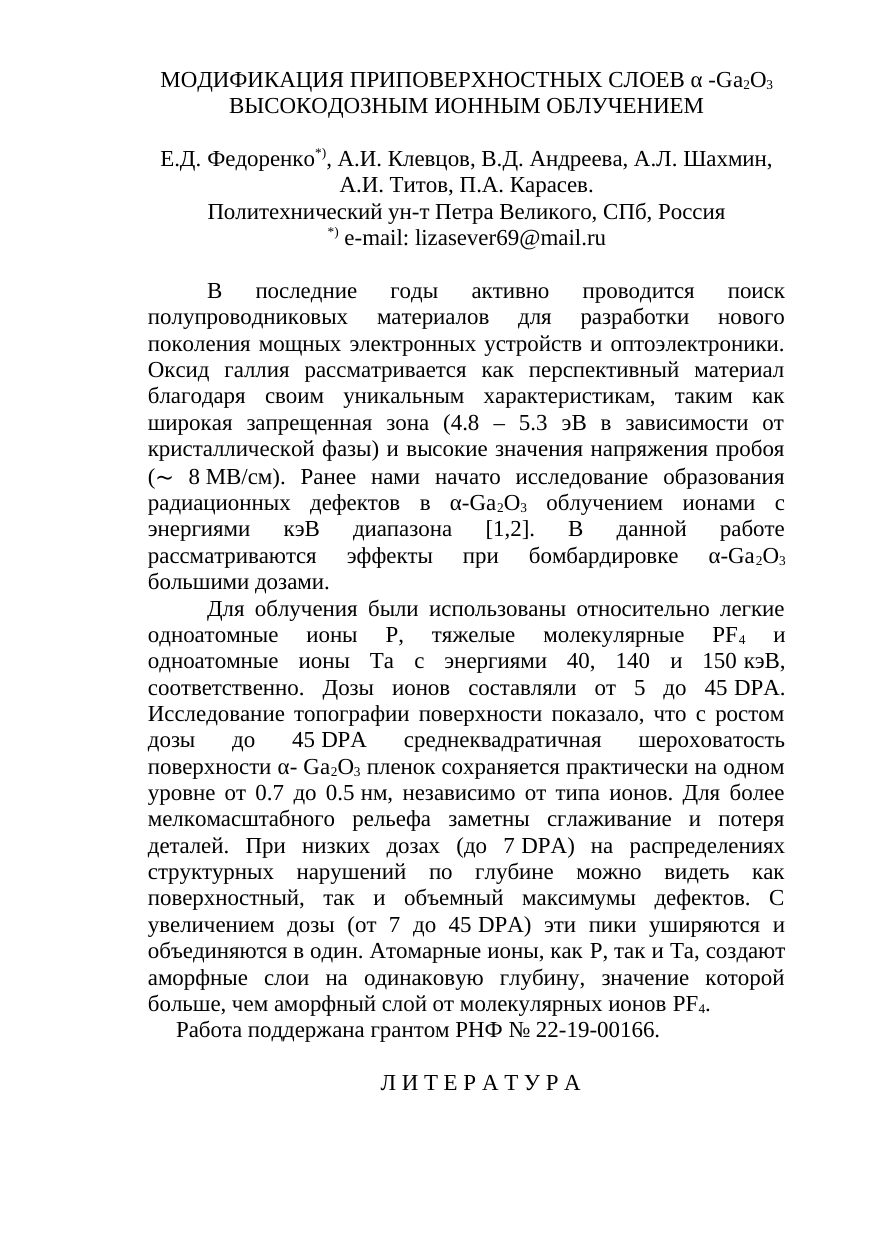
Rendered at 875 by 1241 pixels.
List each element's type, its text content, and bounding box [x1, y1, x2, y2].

text Работа поддержана грантом РНФ № 22-19-00166. [148, 1016, 785, 1043]
text В последние годы активно проводится поиск полупроводниковых материалов для разработки нового поколения мощных электронных устройств и оптоэлектроники. Оксид галлия рассматривается как перспективный материал благодаря своим уникальным характеристикам, таким как широкая запрещенная зона (4.8 – 5.3 эВ в зависимости от кристаллической фазы) и высокие значения напряжения пробоя (∼ 8 МВ/см). Ранее нами начато исследование образования радиационных дефектов в α-Ga2O3 облучением ионами с энергиями кэВ диапазона [1,2]. В данной работе рассматриваются эффекты при бомбардировке α-Ga2O3 большими дозами. [148, 277, 785, 594]
text МОДИФИКАЦИЯ ПРИПОВЕРХНОСТНЫХ СЛОЕВ α -Ga2O3 ВЫСОКОДОЗНЫМ ИОННЫМ ОБЛУЧЕНИЕМ [148, 66, 785, 119]
text *) e-mail: lizasever69@mail.ru [148, 224, 785, 251]
text Е.Д. Федоренко*), А.И. Клевцов, В.Д. Андреева, А.Л. Шахмин, А.И. Титов, П.А. Карасев. [148, 145, 785, 198]
text Политехнический ун-т Петра Великого, СПб, Россия [148, 198, 785, 224]
text Л И Т Е Р А Т У Р А [148, 1069, 785, 1095]
text Для облучения были использованы относительно легкие одноатомные ионы Р, тяжелые молекулярные PF4 и одноатомные ионы Ta с энергиями 40, 140 и 150 кэВ, соответственно. Дозы ионов составляли от 5 до 45 DPA. Исследование топографии поверхности показало, что с ростом дозы до 45 DPA среднеквадратичная шероховатость поверхности α- Ga2O3 пленок сохраняется практически на одном уровне от 0.7 до 0.5 нм, независимо от типа ионов. Для более мелкомасштабного рельефа заметны сглаживание и потеря деталей. При низких дозах (до 7 DPA) на распределениях структурных нарушений по глубине можно видеть как поверхностный, так и объемный максимумы дефектов. С увеличением дозы (от 7 до 45 DPA) эти пики уширяются и объединяются в один. Атомарные ионы, как P, так и Ta, создают аморфные слои на одинаковую глубину, значение которой больше, чем аморфный слой от молекулярных ионов PF4. [148, 594, 785, 1016]
